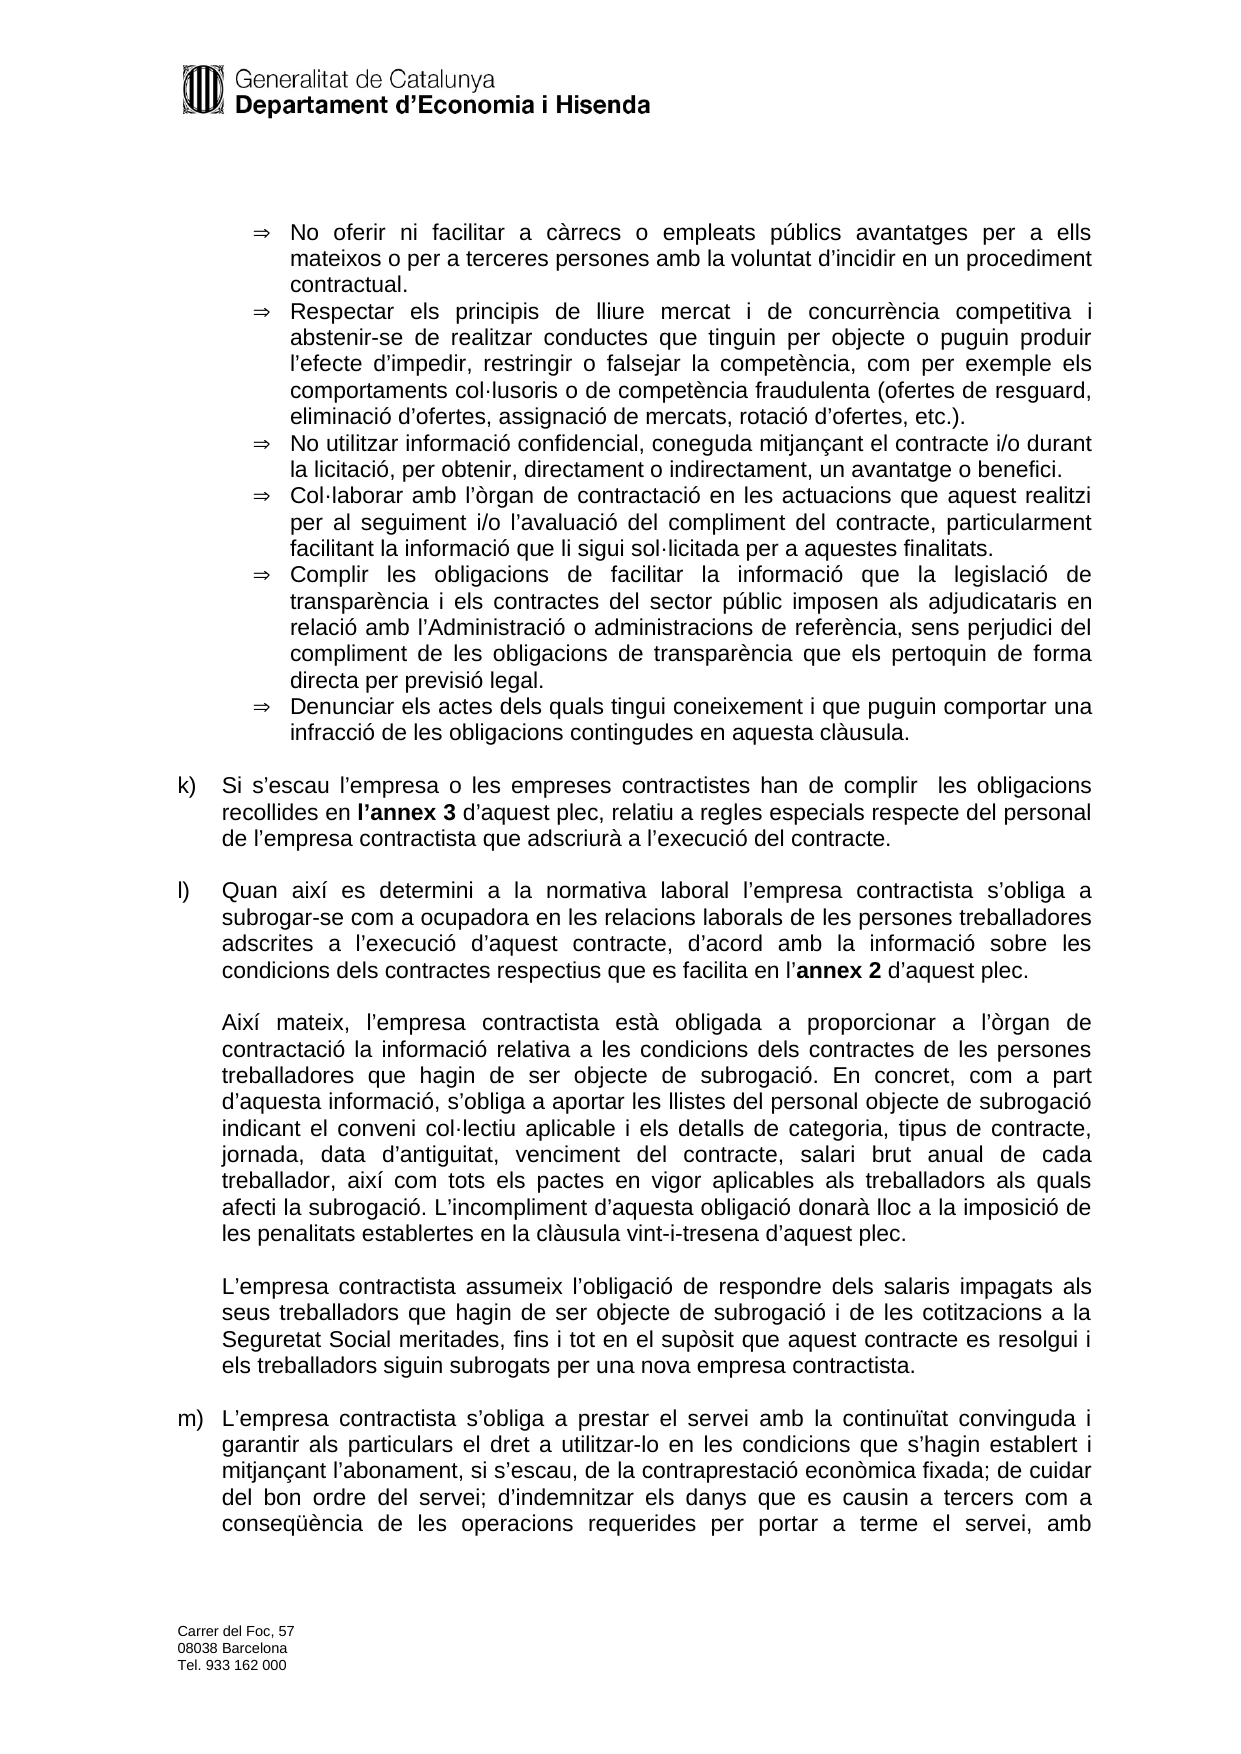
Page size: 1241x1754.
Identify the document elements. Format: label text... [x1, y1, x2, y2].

list No oferir ni facilitar a càrrecs o empleats públics avantatges per a ells mateixos o per a terceres persones amb la voluntat d’incidir en un procediment contractual. [252, 219, 1093, 298]
list Si s’escau l’empresa o les empreses contractistes han de complir les obligacions recollides en l’annex 3 d’aquest plec, relatiu a regles especials respecte del personal de l’empresa contractista que adscriurà a l’execució del contracte. [177, 772, 1093, 851]
list No utilitzar informació confidencial, coneguda mitjançant el contracte i/o durant la licitació, per obtenir, directament o indirectament, un avantatge o benefici. [252, 429, 1093, 482]
list Col·laborar amb l’òrgan de contractació en les actuacions que aquest realitzi per al seguiment i/o l’avaluació del compliment del contracte, particularment facilitant la informació que li sigui sol·licitada per a aquestes finalitats. [252, 482, 1093, 561]
list Denunciar els actes dels quals tingui coneixement i que puguin comportar una infracció de les obligacions contingudes en aquesta clàusula. [252, 693, 1093, 746]
list Complir les obligacions de facilitar la informació que la legislació de transparència i els contractes del sector públic imposen als adjudicataris en relació amb l’Administració o administracions de referència, sens perjudici del compliment de les obligacions de transparència que els pertoquin de forma directa per previsió legal. [252, 561, 1093, 693]
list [177, 1404, 1093, 1536]
list Respectar els principis de lliure mercat i de concurrència competitiva i abstenir-se de realitzar conductes que tinguin per objecte o puguin produir l’efecte d’impedir, restringir o falsejar la competència, com per exemple els comportaments col·lusoris o de competència fraudulenta (ofertes de resguard, eliminació d’ofertes, assignació de mercats, rotació d’ofertes, etc.). [252, 298, 1093, 429]
list Així mateix, l’empresa contractista està obligada a proporcionar a l’òrgan de contractació la informació relativa a les condicions dels contractes de les persones treballadores que hagin de ser objecte de subrogació. En concret, com a part d’aquesta informació, s’obliga a aportar les llistes del personal objecte de subrogació indicant el conveni col·lectiu aplicable i els detalls de categoria, tipus de contracte, jornada, data d’antiguitat, venciment del contracte, salari brut anual de cada treballador, així com tots els pactes en vigor aplicables als treballadors als quals afecti la subrogació. L’incompliment d’aquesta obligació donarà lloc a la imposició de les penalitats establertes en la clàusula vint-i-tresena d’aquest plec. [222, 1009, 1093, 1246]
list Quan així es determini a la normativa laboral l’empresa contractista s’obliga a subrogar-se com a ocupadora en les relacions laborals de les persones treballadores adscrites a l’execució d’aquest contracte, d’acord amb la informació sobre les condicions dels contractes respectius que es facilita en l’annex 2 d’aquest plec. [177, 877, 1093, 983]
picture [177, 65, 656, 119]
text L’empresa contractista assumeix l’obligació de respondre dels salaris impagats als seus treballadors que hagin de ser objecte de subrogació i de les cotitzacions a la Seguretat Social meritades, fins i tot en el supòsit que aquest contracte es resolgui i els treballadors siguin subrogats per una nova empresa contractista. [222, 1273, 1093, 1378]
